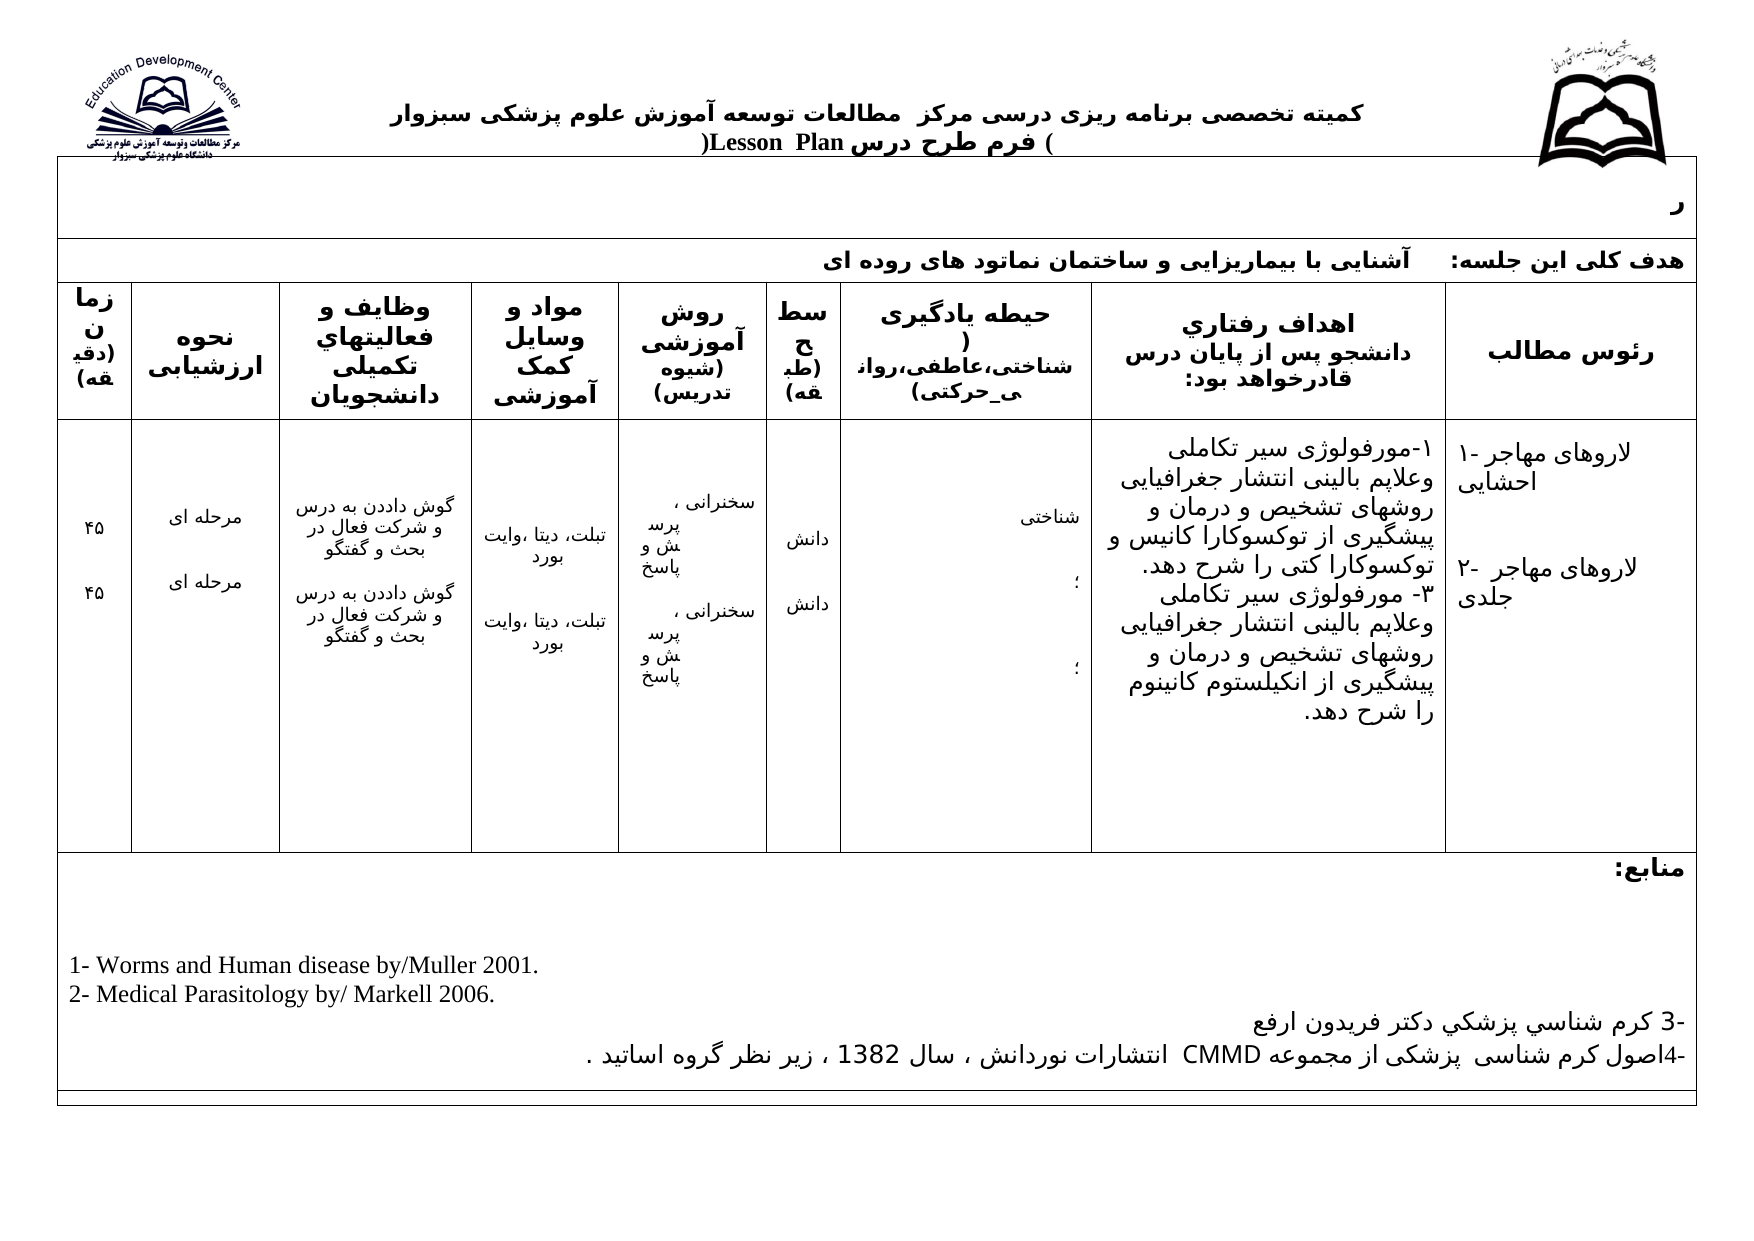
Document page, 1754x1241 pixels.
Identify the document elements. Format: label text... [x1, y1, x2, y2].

table_cell منابع: 1- Worms and Human disease by/Muller 2001. 2- Medical Parasitology by/ Markell 2006. -3 كرم شناسي پزشكي دكتر فريدون ارفع -4اصول کرم شناسی پزشکی از مجموعه CMMD انتشارات نوردانش ، سال 1382 ، زير نظر گروه اساتيد . ر [472, 420, 618, 852]
table_cell منابع: 1- Worms and Human disease by/Muller 2001. 2- Medical Parasitology by/ Markell 2006. -3 كرم شناسي پزشكي دكتر فريدون ارفع -4اصول کرم شناسی پزشکی از مجموعه CMMD انتشارات نوردانش ، سال 1382 ، زير نظر گروه اساتيد . ر [280, 283, 471, 419]
table_cell منابع: 1- Worms and Human disease by/Muller 2001. 2- Medical Parasitology by/ Markell 2006. -3 كرم شناسي پزشكي دكتر فريدون ارفع -4اصول کرم شناسی پزشکی از مجموعه CMMD انتشارات نوردانش ، سال 1382 ، زير نظر گروه اساتيد . ر [619, 283, 766, 419]
table_cell منابع: 1- Worms and Human disease by/Muller 2001. 2- Medical Parasitology by/ Markell 2006. -3 كرم شناسي پزشكي دكتر فريدون ارفع -4اصول کرم شناسی پزشکی از مجموعه CMMD انتشارات نوردانش ، سال 1382 ، زير نظر گروه اساتيد . ر [58, 157, 1696, 238]
table_cell منابع: 1- Worms and Human disease by/Muller 2001. 2- Medical Parasitology by/ Markell 2006. -3 كرم شناسي پزشكي دكتر فريدون ارفع -4اصول کرم شناسی پزشکی از مجموعه CMMD انتشارات نوردانش ، سال 1382 ، زير نظر گروه اساتيد . ر [58, 239, 1696, 282]
picture [1537, 39, 1668, 156]
table_cell منابع: 1- Worms and Human disease by/Muller 2001. 2- Medical Parasitology by/ Markell 2006. -3 كرم شناسي پزشكي دكتر فريدون ارفع -4اصول کرم شناسی پزشکی از مجموعه CMMD انتشارات نوردانش ، سال 1382 ، زير نظر گروه اساتيد . ر [1446, 283, 1696, 419]
picture [83, 50, 240, 156]
table_cell منابع: 1- Worms and Human disease by/Muller 2001. 2- Medical Parasitology by/ Markell 2006. -3 كرم شناسي پزشكي دكتر فريدون ارفع -4اصول کرم شناسی پزشکی از مجموعه CMMD انتشارات نوردانش ، سال 1382 ، زير نظر گروه اساتيد . ر [58, 420, 131, 852]
table_cell منابع: 1- Worms and Human disease by/Muller 2001. 2- Medical Parasitology by/ Markell 2006. -3 كرم شناسي پزشكي دكتر فريدون ارفع -4اصول کرم شناسی پزشکی از مجموعه CMMD انتشارات نوردانش ، سال 1382 ، زير نظر گروه اساتيد . ر [280, 420, 471, 852]
table_cell منابع: 1- Worms and Human disease by/Muller 2001. 2- Medical Parasitology by/ Markell 2006. -3 كرم شناسي پزشكي دكتر فريدون ارفع -4اصول کرم شناسی پزشکی از مجموعه CMMD انتشارات نوردانش ، سال 1382 ، زير نظر گروه اساتيد . ر [132, 420, 279, 852]
table_cell منابع: 1- Worms and Human disease by/Muller 2001. 2- Medical Parasitology by/ Markell 2006. -3 كرم شناسي پزشكي دكتر فريدون ارفع -4اصول کرم شناسی پزشکی از مجموعه CMMD انتشارات نوردانش ، سال 1382 ، زير نظر گروه اساتيد . ر [132, 283, 279, 419]
table_cell منابع: 1- Worms and Human disease by/Muller 2001. 2- Medical Parasitology by/ Markell 2006. -3 كرم شناسي پزشكي دكتر فريدون ارفع -4اصول کرم شناسی پزشکی از مجموعه CMMD انتشارات نوردانش ، سال 1382 ، زير نظر گروه اساتيد . ر [619, 420, 766, 852]
table_cell منابع: 1- Worms and Human disease by/Muller 2001. 2- Medical Parasitology by/ Markell 2006. -3 كرم شناسي پزشكي دكتر فريدون ارفع -4اصول کرم شناسی پزشکی از مجموعه CMMD انتشارات نوردانش ، سال 1382 ، زير نظر گروه اساتيد . ر [841, 420, 1091, 852]
table_cell منابع: 1- Worms and Human disease by/Muller 2001. 2- Medical Parasitology by/ Markell 2006. -3 كرم شناسي پزشكي دكتر فريدون ارفع -4اصول کرم شناسی پزشکی از مجموعه CMMD انتشارات نوردانش ، سال 1382 ، زير نظر گروه اساتيد . ر [841, 283, 1091, 419]
table_cell منابع: 1- Worms and Human disease by/Muller 2001. 2- Medical Parasitology by/ Markell 2006. -3 كرم شناسي پزشكي دكتر فريدون ارفع -4اصول کرم شناسی پزشکی از مجموعه CMMD انتشارات نوردانش ، سال 1382 ، زير نظر گروه اساتيد . ر [1092, 283, 1445, 419]
table_cell منابع: 1- Worms and Human disease by/Muller 2001. 2- Medical Parasitology by/ Markell 2006. -3 كرم شناسي پزشكي دكتر فريدون ارفع -4اصول کرم شناسی پزشکی از مجموعه CMMD انتشارات نوردانش ، سال 1382 ، زير نظر گروه اساتيد . ر [1446, 420, 1696, 852]
table_cell منابع: 1- Worms and Human disease by/Muller 2001. 2- Medical Parasitology by/ Markell 2006. -3 كرم شناسي پزشكي دكتر فريدون ارفع -4اصول کرم شناسی پزشکی از مجموعه CMMD انتشارات نوردانش ، سال 1382 ، زير نظر گروه اساتيد . ر [767, 420, 840, 852]
table_cell منابع: 1- Worms and Human disease by/Muller 2001. 2- Medical Parasitology by/ Markell 2006. -3 كرم شناسي پزشكي دكتر فريدون ارفع -4اصول کرم شناسی پزشکی از مجموعه CMMD انتشارات نوردانش ، سال 1382 ، زير نظر گروه اساتيد . ر [1092, 420, 1445, 852]
table_cell منابع: 1- Worms and Human disease by/Muller 2001. 2- Medical Parasitology by/ Markell 2006. -3 كرم شناسي پزشكي دكتر فريدون ارفع -4اصول کرم شناسی پزشکی از مجموعه CMMD انتشارات نوردانش ، سال 1382 ، زير نظر گروه اساتيد . ر [58, 853, 1696, 1090]
table_cell منابع: 1- Worms and Human disease by/Muller 2001. 2- Medical Parasitology by/ Markell 2006. -3 كرم شناسي پزشكي دكتر فريدون ارفع -4اصول کرم شناسی پزشکی از مجموعه CMMD انتشارات نوردانش ، سال 1382 ، زير نظر گروه اساتيد . ر [472, 283, 618, 419]
